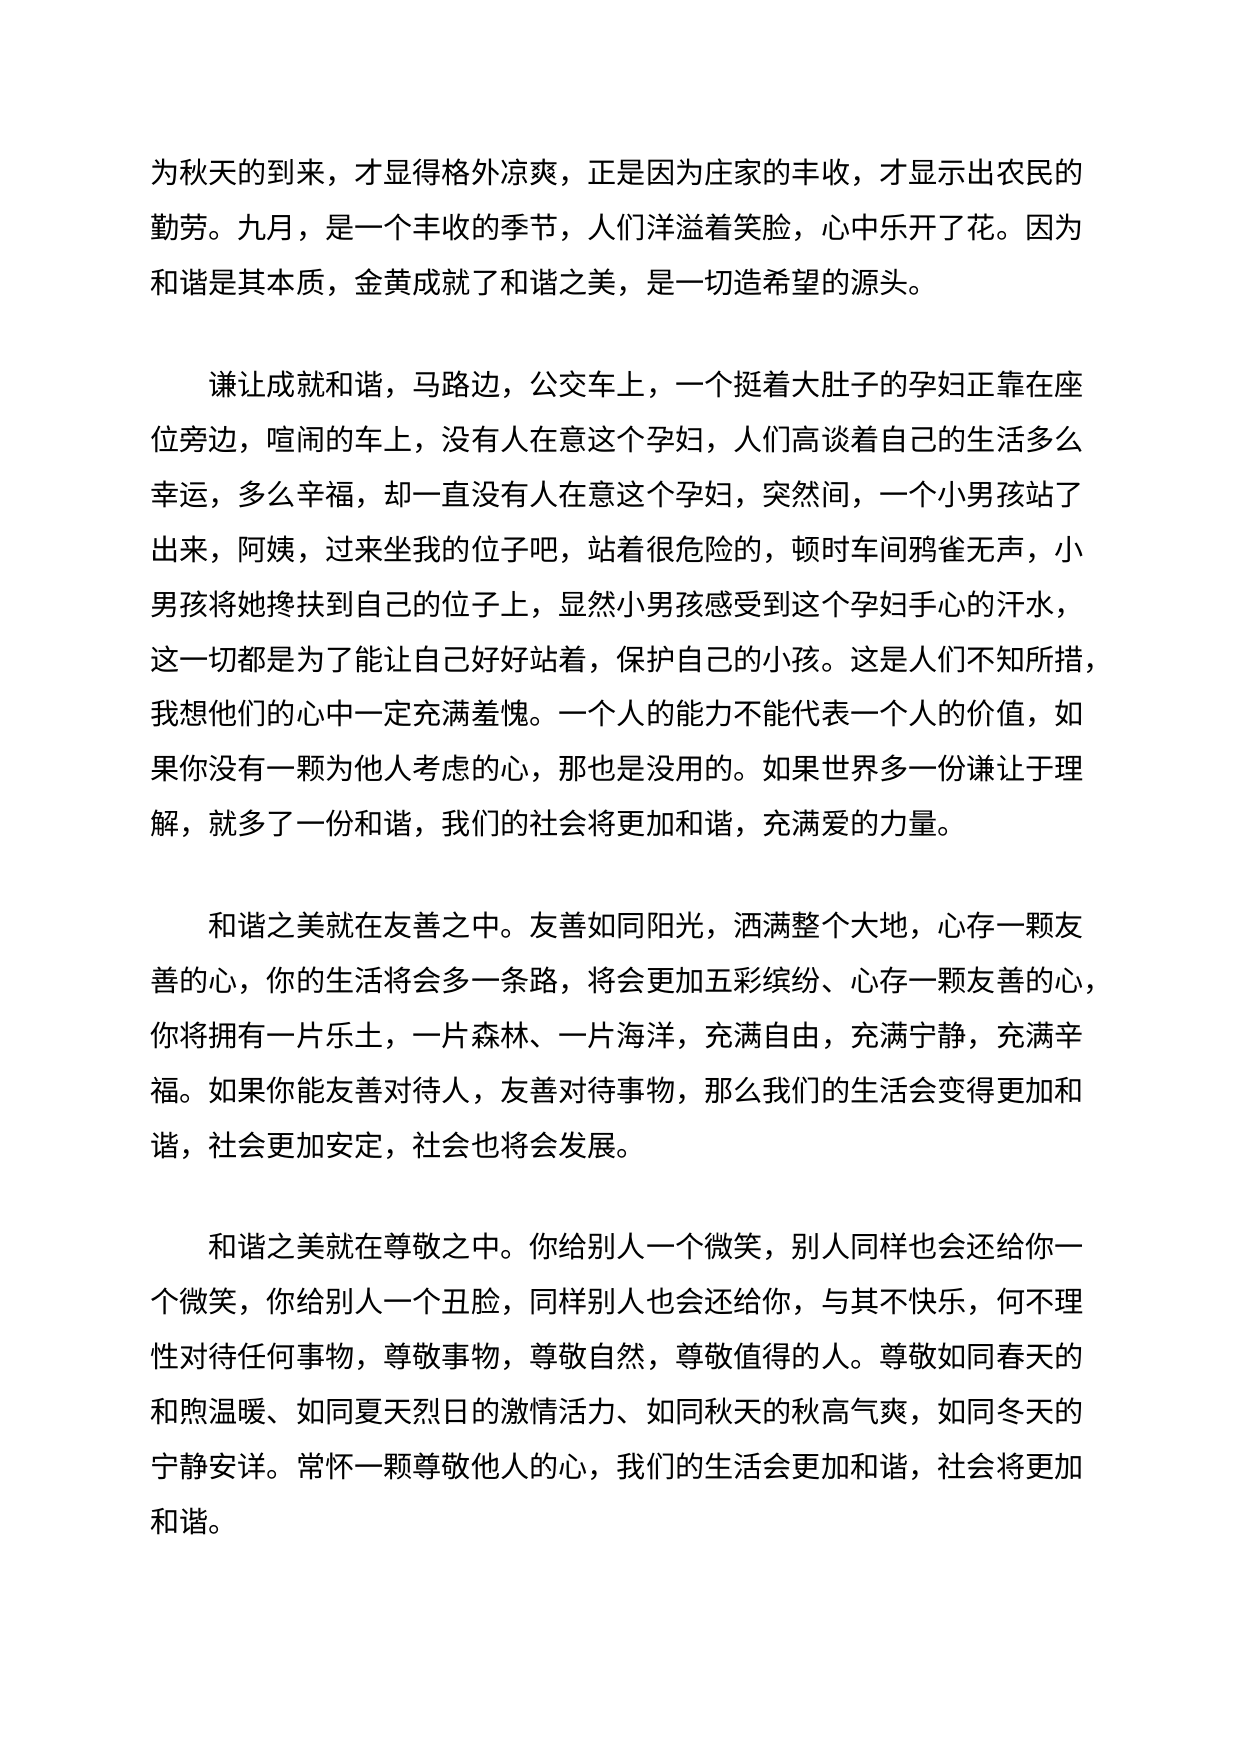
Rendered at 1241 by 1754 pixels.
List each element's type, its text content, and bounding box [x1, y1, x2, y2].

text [150, 150, 1090, 302]
text 和谐之美就在友善之中。友善如同阳光，洒满整个大地，心存一颗友善的心，你的生活将会多一条路，将会更加五彩缤纷、心存一颗友善的心，你将拥有一片乐土，一片森林、一片海洋，充满自由，充满宁静，充满辛福。如果你能友善对待人，友善对待事物，那么我们的生活会变得更加和谐，社会更加安定，社会也将会发展。 [150, 902, 1090, 1164]
text 谦让成就和谐，马路边，公交车上，一个挺着大肚子的孕妇正靠在座位旁边，喧闹的车上，没有人在意这个孕妇，人们高谈着自己的生活多么幸运，多么辛福，却一直没有人在意这个孕妇，突然间，一个小男孩站了出来，阿姨，过来坐我的位子吧，站着很危险的，顿时车间鸦雀无声，小男孩将她搀扶到自己的位子上，显然小男孩感受到这个孕妇手心的汗水，这一切都是为了能让自己好好站着，保护自己的小孩。这是人们不知所措，我想他们的心中一定充满羞愧。一个人的能力不能代表一个人的价值，如果你没有一颗为他人考虑的心，那也是没用的。如果世界多一份谦让于理解，就多了一份和谐，我们的社会将更加和谐，充满爱的力量。 [150, 362, 1090, 843]
text 和谐之美就在尊敬之中。你给别人一个微笑，别人同样也会还给你一个微笑，你给别人一个丑脸，同样别人也会还给你，与其不快乐，何不理性对待任何事物，尊敬事物，尊敬自然，尊敬值得的人。尊敬如同春天的和煦温暖、如同夏天烈日的激情活力、如同秋天的秋高气爽，如同冬天的宁静安详。常怀一颗尊敬他人的心，我们的生活会更加和谐，社会将更加和谐。 [150, 1224, 1090, 1541]
